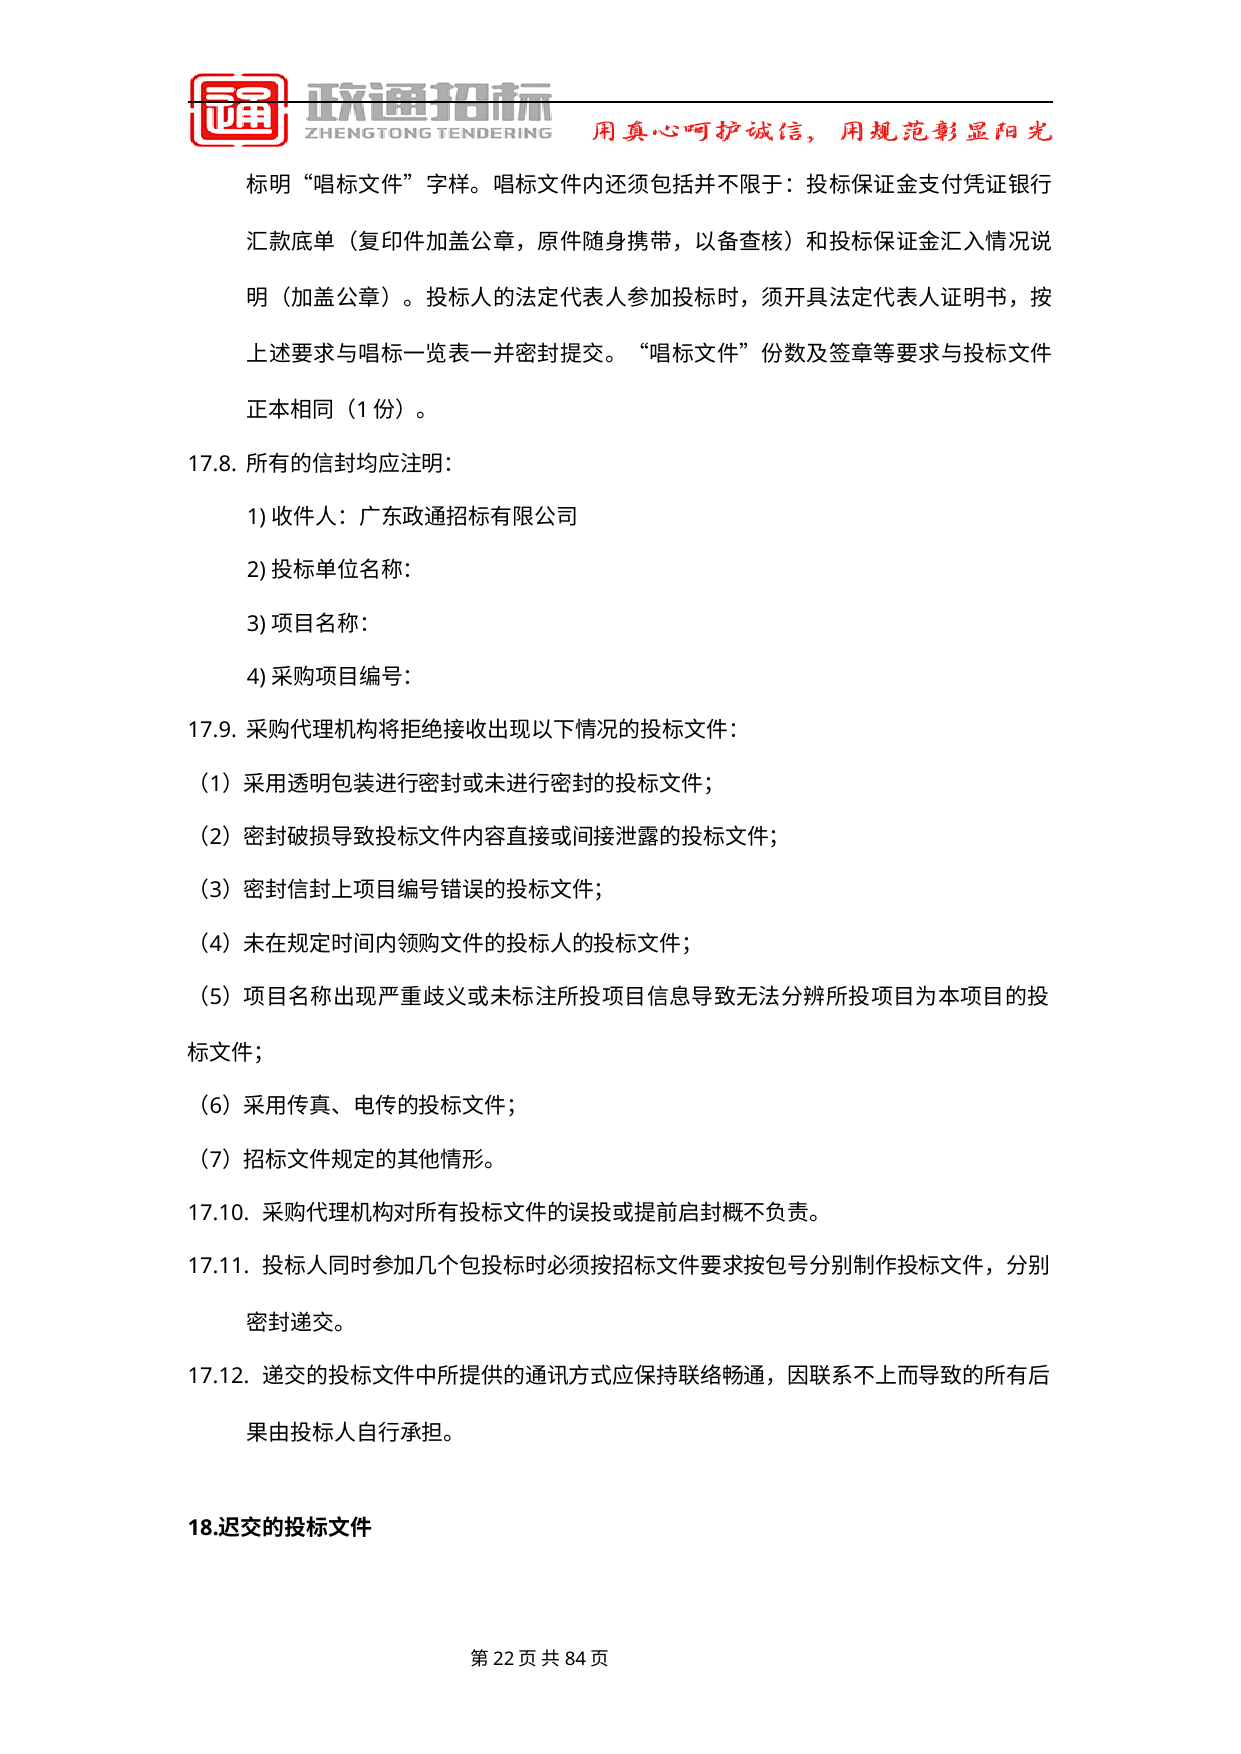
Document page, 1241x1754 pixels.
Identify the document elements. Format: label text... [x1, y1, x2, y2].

list 采购代理机构将拒绝接收出现以下情况的投标文件： [187, 709, 1053, 747]
picture [188, 73, 1053, 101]
list 项目名称出现严重歧义或未标注所投项目信息导致无法分辨所投项目为本项目的投标文件； [187, 976, 1053, 1070]
subtitle 18.迟交的投标文件 [187, 1509, 1053, 1541]
list 采购代理机构对所有投标文件的误投或提前启封概不负责。 [187, 1192, 1053, 1230]
list 未在规定时间内领购文件的投标人的投标文件； [187, 923, 1053, 960]
list 采用透明包装进行密封或未进行密封的投标文件； [187, 763, 1053, 800]
list 收件人：广东政通招标有限公司 [247, 496, 1053, 534]
list 采购项目编号： [247, 656, 1053, 694]
list 项目名称： [247, 603, 1053, 640]
list 递交的投标文件中所提供的通讯方式应保持联络畅通，因联系不上而导致的所有后果由投标人自行承担。 [187, 1355, 1053, 1449]
picture [188, 103, 1053, 147]
list 密封信封上项目编号错误的投标文件； [187, 869, 1053, 907]
list 所有的信封均应注明： [187, 443, 1053, 480]
list 招标文件规定的其他情形。 [187, 1139, 1053, 1177]
list 投标单位名称： [247, 549, 1053, 587]
list 投标人同时参加几个包投标时必须按招标文件要求按包号分别制作投标文件，分别密封递交。 [187, 1246, 1053, 1339]
list 采用传真、电传的投标文件； [187, 1086, 1053, 1123]
list 密封破损导致投标文件内容直接或间接泄露的投标文件； [187, 816, 1053, 854]
